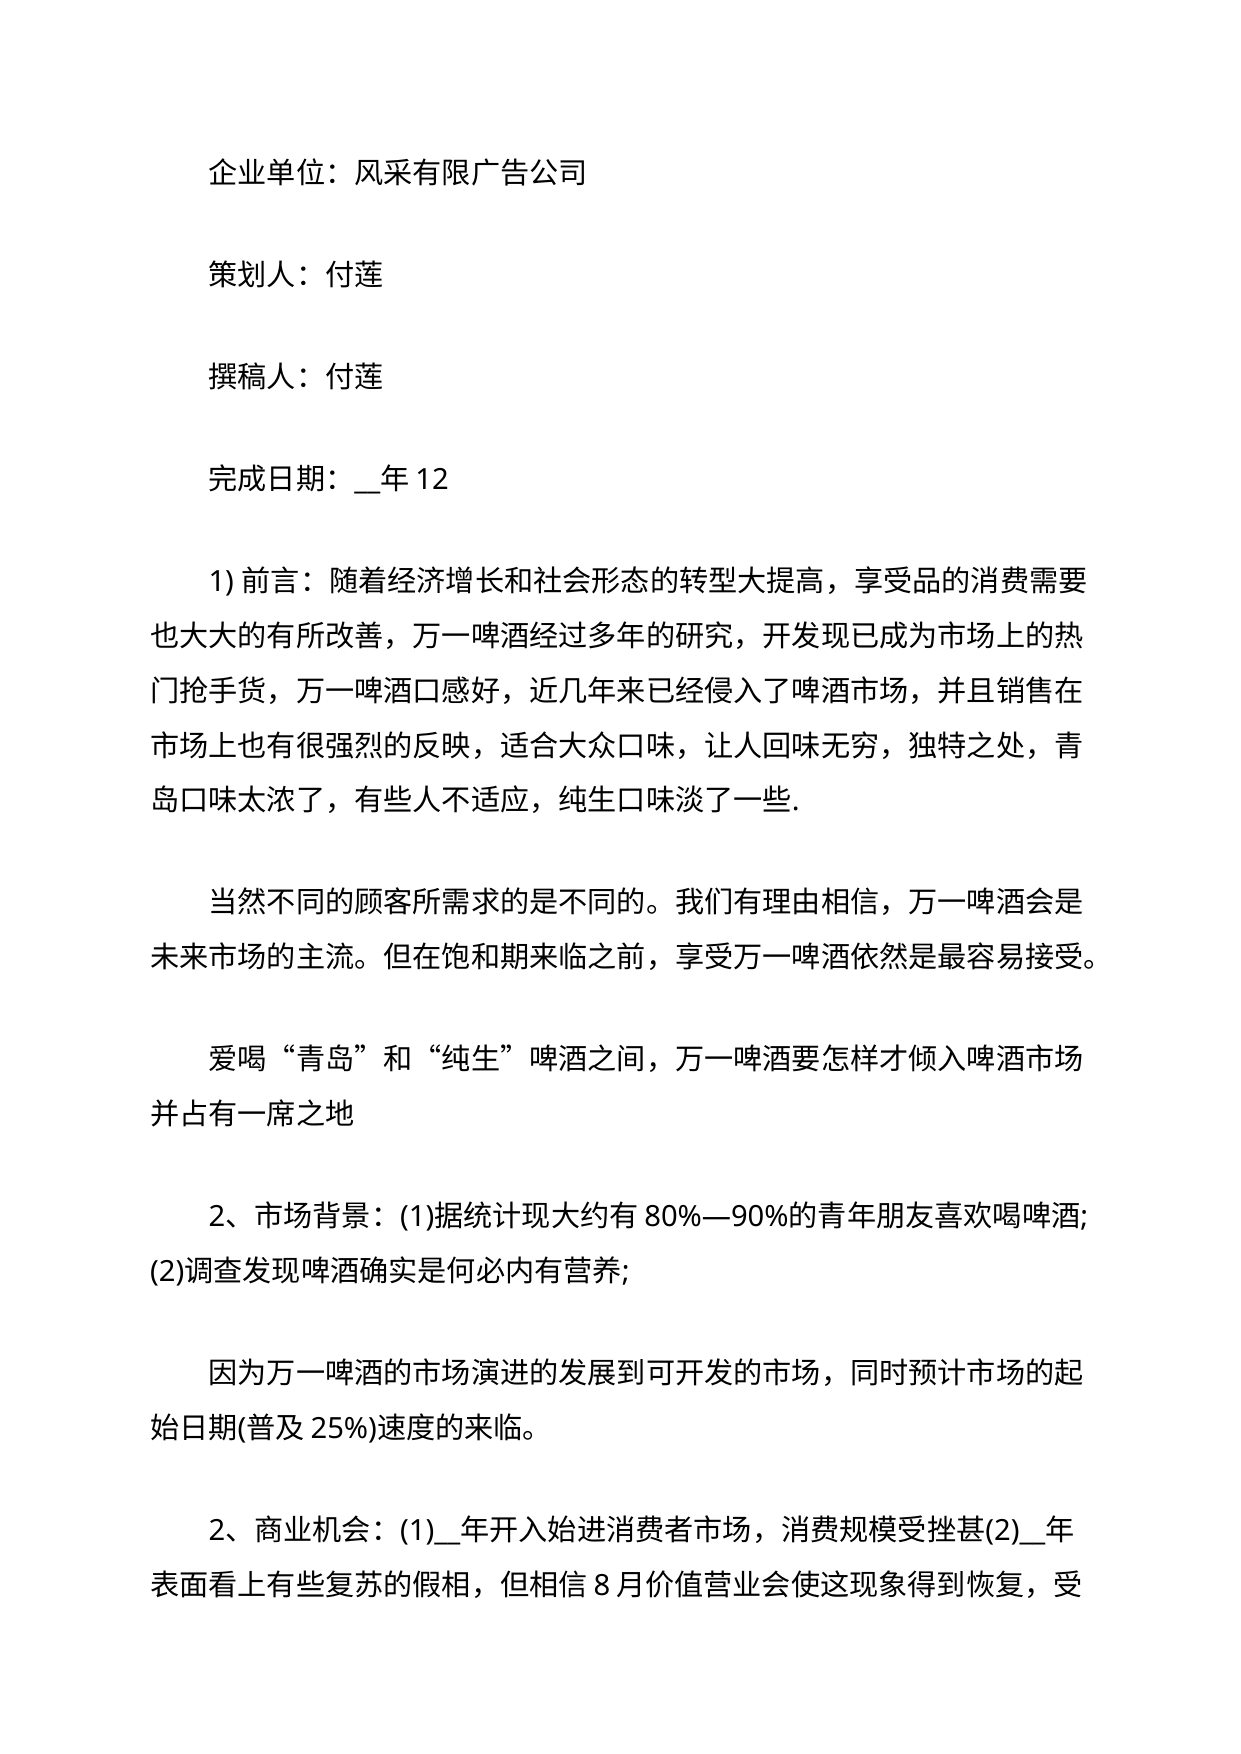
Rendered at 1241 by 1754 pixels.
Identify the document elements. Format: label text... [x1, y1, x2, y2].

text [150, 1506, 1090, 1603]
text 1) 前言：随着经济增长和社会形态的转型大提高，享受品的消费需要也大大的有所改善，万一啤酒经过多年的研究，开发现已成为市场上的热门抢手货，万一啤酒口感好，近几年来已经侵入了啤酒市场，并且销售在市场上也有很强烈的反映，适合大众口味，让人回味无穷，独特之处，青岛口味太浓了，有些人不适应，纯生口味淡了一些. [150, 557, 1090, 819]
text 当然不同的顾客所需求的是不同的。我们有理由相信，万一啤酒会是未来市场的主流。但在饱和期来临之前，享受万一啤酒依然是最容易接受。 [150, 879, 1090, 976]
text 完成日期：__年12 [150, 455, 1090, 498]
text 2、市场背景：(1)据统计现大约有80%—90%的青年朋友喜欢喝啤酒;(2)调查发现啤酒确实是何必内有营养; [150, 1192, 1090, 1290]
text 爱喝“青岛”和“纯生”啤酒之间，万一啤酒要怎样才倾入啤酒市场并占有一席之地 [150, 1036, 1090, 1133]
text 因为万一啤酒的市场演进的发展到可开发的市场，同时预计市场的起始日期(普及25%)速度的来临。 [150, 1349, 1090, 1447]
text 策划人：付莲 [150, 252, 1090, 294]
text 企业单位：风采有限广告公司 [150, 150, 1090, 192]
text 撰稿人：付莲 [150, 353, 1090, 396]
